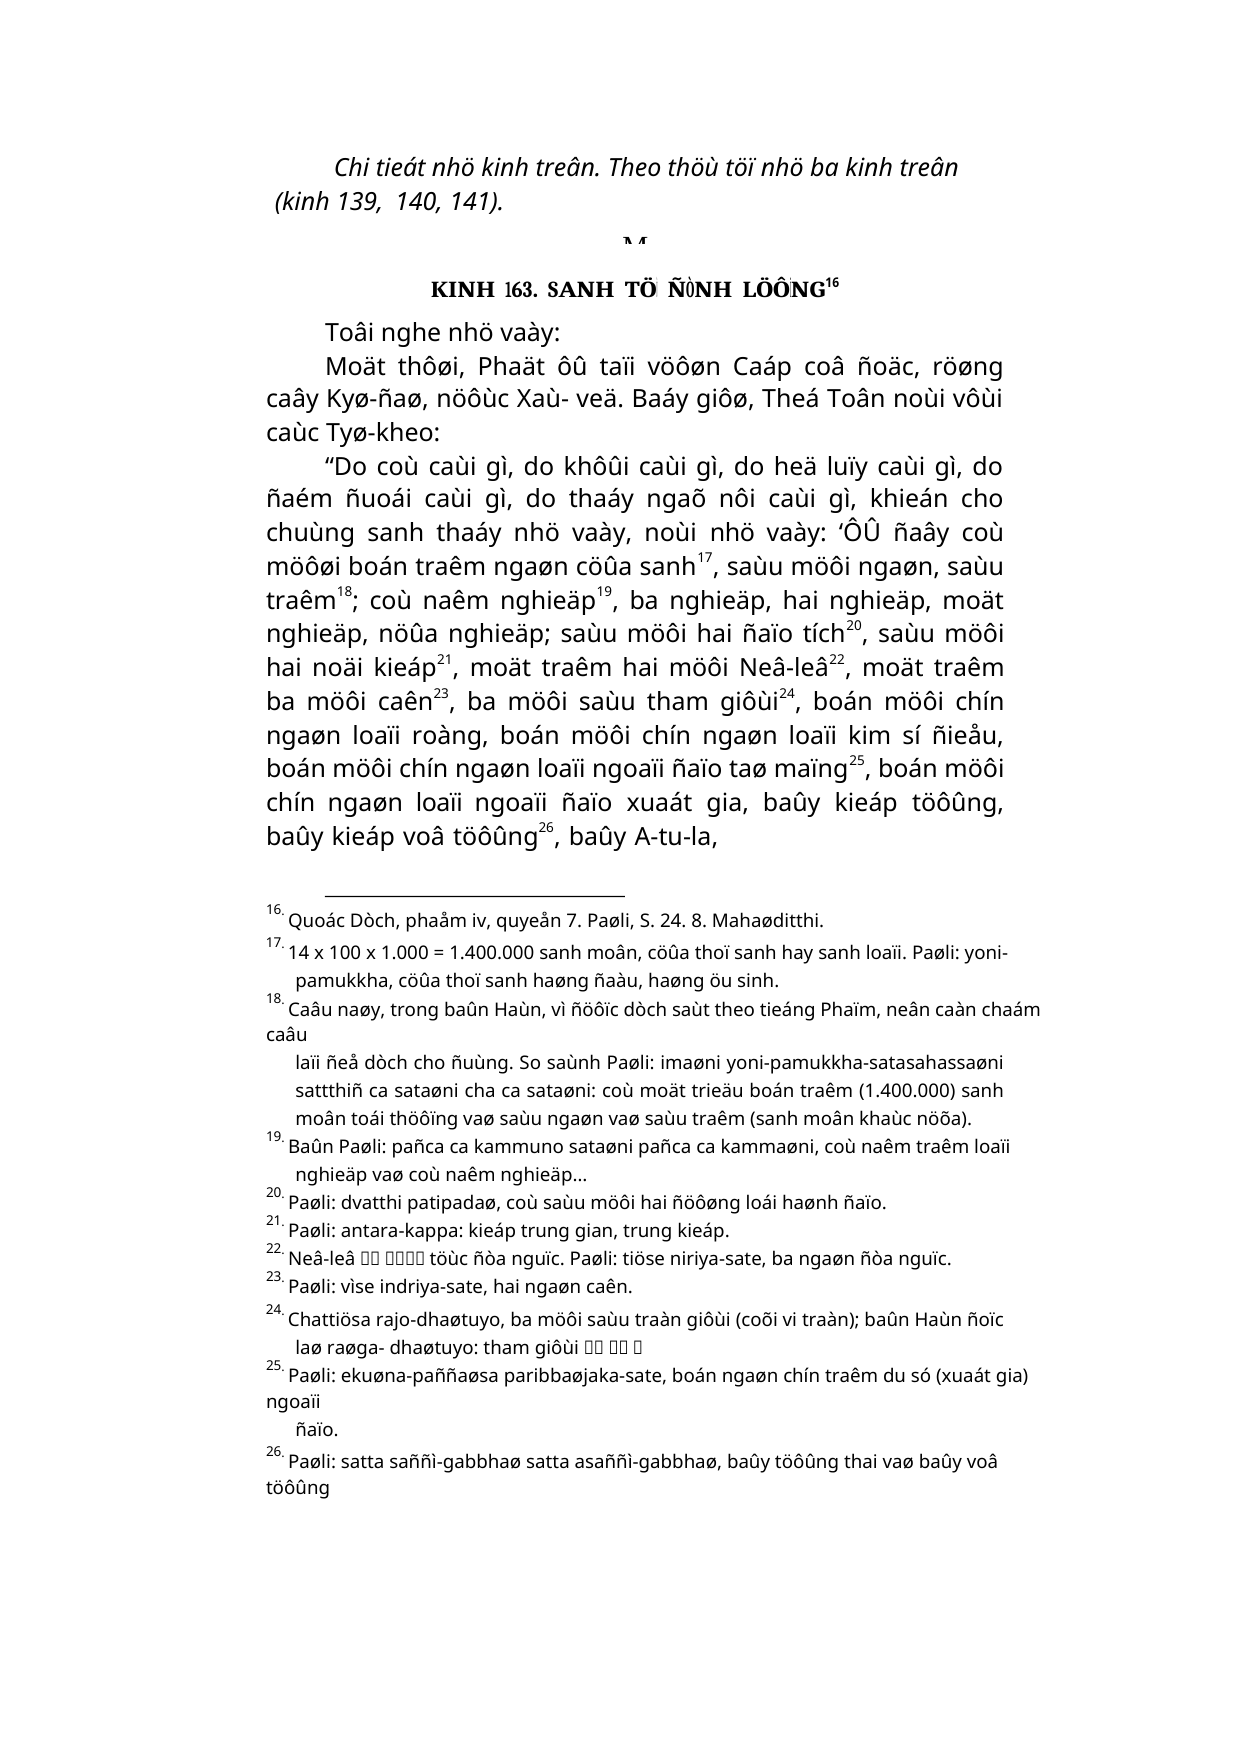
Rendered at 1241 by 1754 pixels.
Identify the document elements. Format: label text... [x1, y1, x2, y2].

text 24. Chattiösa rajo-dhaøtuyo, ba möôi saùu traàn giôùi (coõi vi traàn); baûn Haùn ñoïc laø raøga- dhaøtuyo: tham giôùi    [266, 1299, 1006, 1360]
text 19. Baûn Paøli: pañca ca kammuno sataøni pañca ca kammaøni, coù naêm traêm loaïi [266, 1133, 1065, 1159]
text 22. Neâ-leâ   töùc ñòa nguïc. Paøli: tiöse niriya-sate, ba ngaøn ñòa nguïc. [266, 1243, 1065, 1271]
text KINH 163. SANH TÖÛ ÑÒNH LÖÔÏNG16 [417, 273, 853, 304]
text nghieäp vaø coù naêm nghieäp… [295, 1162, 1065, 1187]
text “Do coù caùi gì, do khôûi caùi gì, do heä luïy caùi gì, do ñaém ñuoái caùi gì, do thaáy ngaõ nôi caùi gì, khieán cho chuùng sanh thaáy nhö vaày, noùi nhö vaày: ‘ÔÛ ñaây coù möôøi boán traêm ngaøn cöûa sanh17, saùu möôi ngaøn, saùu traêm18; coù naêm nghieäp19, ba nghieäp, hai nghieäp, moät nghieäp, nöûa nghieäp; saùu möôi hai ñaïo tích20, saùu möôi hai noäi kieáp21, moät traêm hai möôi Neâ-leâ22, moät traêm ba möôi caên23, ba möôi saùu tham giôùi24, boán möôi chín ngaøn loaïi roàng, boán möôi chín ngaøn loaïi kim sí ñieåu, boán möôi chín ngaøn loaïi ngoaïi ñaïo taø maïng25, boán möôi chín ngaøn loaïi ngoaïi ñaïo xuaát gia, baûy kieáp töôûng, baûy kieáp voâ töôûng26, baûy A-tu-la, [266, 448, 1004, 852]
text 20. Paøli: dvatthi patipadaø, coù saùu möôi hai ñöôøng loái haønh ñaïo. [266, 1187, 1065, 1215]
text 16. Quoác Dòch, phaåm iv, quyeån 7. Paøli, S. 24. 8. Mahaøditthi. [266, 900, 1065, 932]
text 17. 14 x 100 x 1.000 = 1.400.000 sanh moân, cöûa thoï sanh hay sanh loaïi. Paøli: yoni- pamukkha, cöûa thoï sanh haøng ñaàu, haøng öu sinh. [266, 932, 1065, 993]
text 21. Paøli: antara-kappa: kieáp trung gian, trung kieáp. [266, 1215, 1065, 1243]
text 25. Paøli: ekuøna-paññaøsa paribbaøjaka-sate, boán ngaøn chín traêm du só (xuaát gia) ngoaïi [266, 1363, 1065, 1413]
text Toâi nghe nhö vaày: [325, 316, 1065, 348]
text 23. Paøli: vìse indriya-sate, hai ngaøn caên. [266, 1271, 1065, 1299]
text 18. Caâu naøy, trong baûn Haùn, vì ñöôïc dòch saùt theo tieáng Phaïm, neân caàn chaám caâu [266, 996, 1065, 1046]
text ñaïo. [295, 1416, 1065, 1442]
text laïi ñeå dòch cho ñuùng. So saùnh Paøli: imaøni yoni-pamukkha-satasahassaøni sattthiñ ca sataøni cha ca sataøni: coù moät trieäu boán traêm (1.400.000) sanh moân toái thöôïng vaø saùu ngaøn vaø saùu traêm (sanh moân khaùc nöõa). [295, 1049, 1004, 1131]
text 26. Paøli: satta saññì-gabbhaø satta asaññì-gabbhaø, baûy töôûng thai vaø baûy voâ töôûng [266, 1442, 1065, 1500]
text Moät thôøi, Phaät ôû taïi vöôøn Caáp coâ ñoäc, röøng caây Kyø-ñaø, nöôùc Xaù- veä. Baáy giôø, Theá Toân noùi vôùi caùc Tyø-kheo: [266, 348, 1004, 448]
